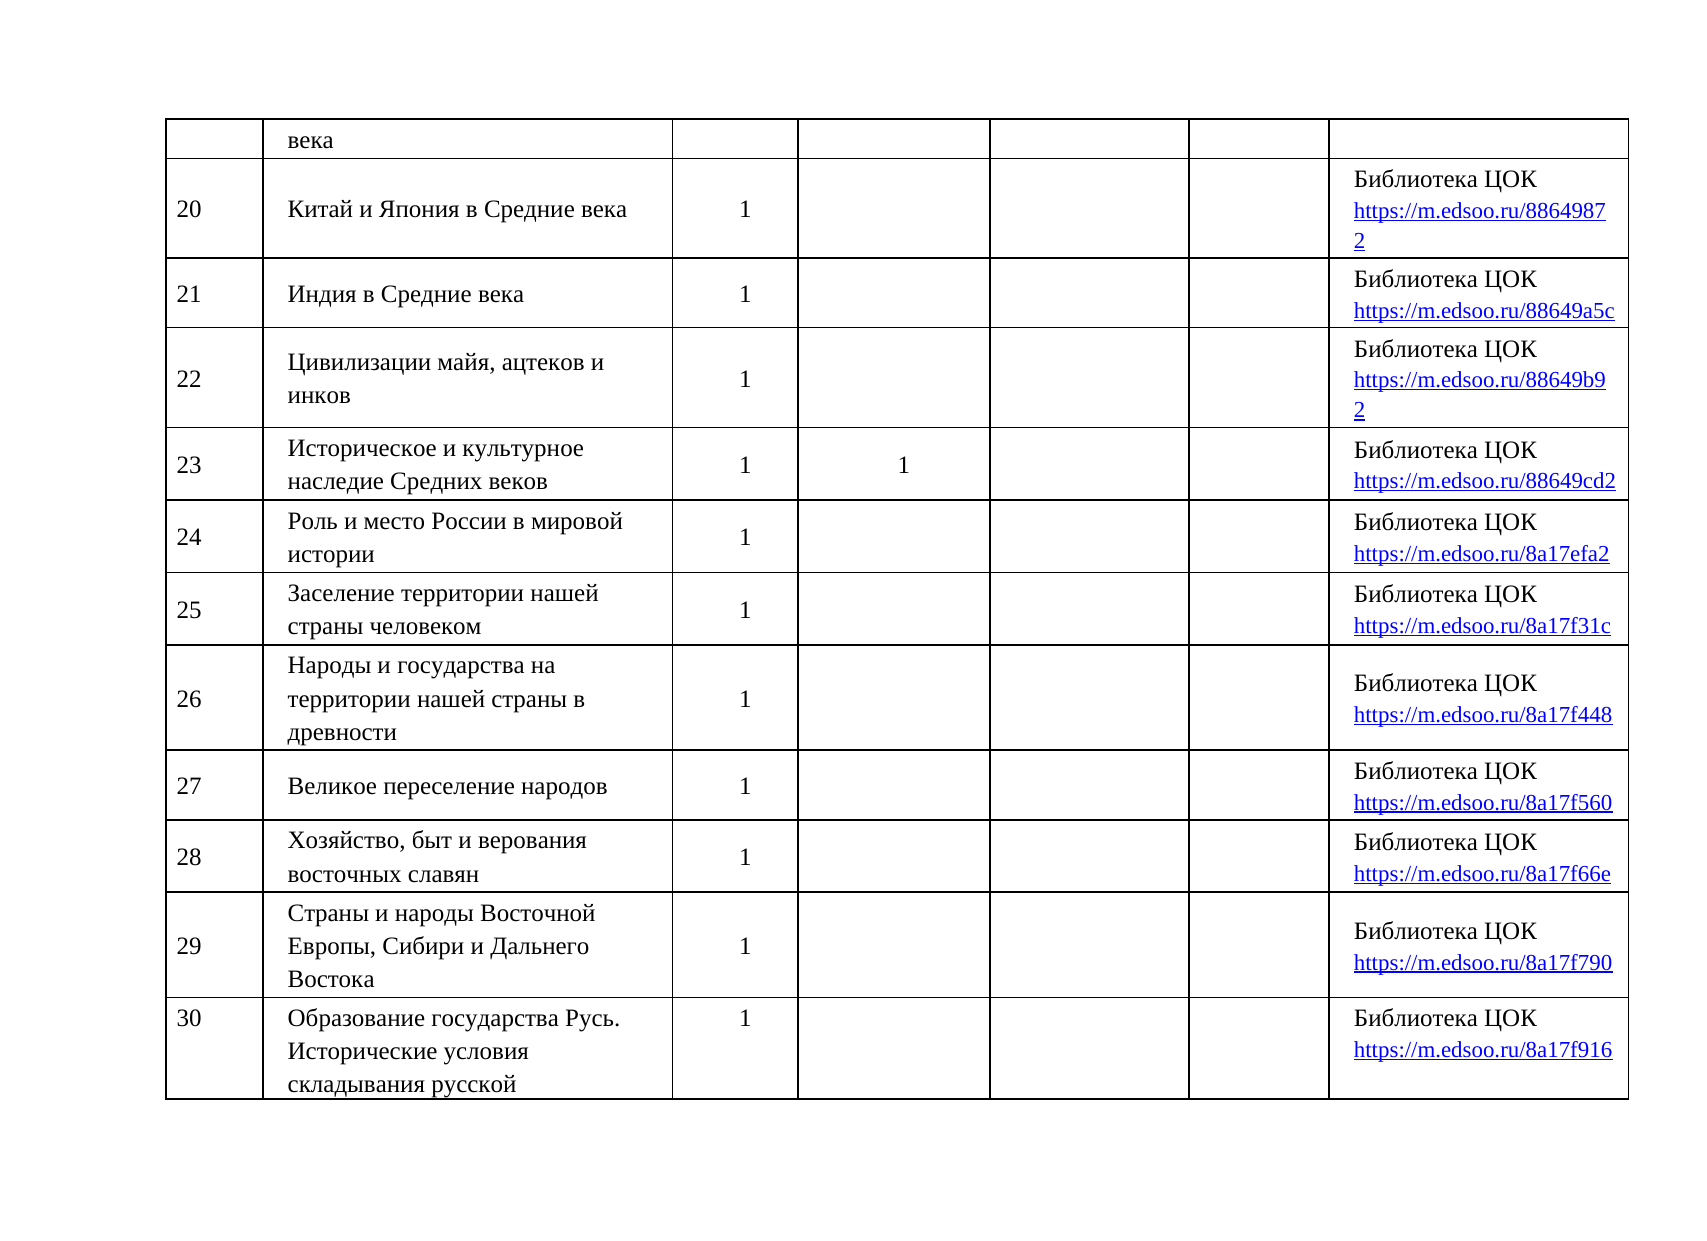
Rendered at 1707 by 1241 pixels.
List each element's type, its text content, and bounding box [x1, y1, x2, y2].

table_cell Хозяйство, быт и верования восточных славян [264, 821, 672, 891]
table_cell Библиотека ЦОК https://m.edsoo.ru/8a17f560 [1330, 751, 1628, 819]
table_cell [991, 501, 1188, 571]
table_cell [1190, 328, 1328, 427]
table_cell [1190, 646, 1328, 749]
table_cell 1 [673, 646, 797, 749]
table_cell [1190, 821, 1328, 891]
table_cell Библиотека ЦОК https://m.edsoo.ru/8a17f790 [1330, 893, 1628, 997]
table_cell 28 [167, 821, 262, 891]
table_cell 1 [673, 998, 797, 1098]
table_cell 1 [673, 159, 797, 257]
table_cell [991, 573, 1188, 644]
table_cell [1190, 998, 1328, 1098]
table_cell [991, 159, 1188, 257]
table_cell Библиотека ЦОК https://m.edsoo.ru/8a17efa2 [1330, 501, 1628, 571]
table_cell Великое переселение народов [264, 751, 672, 819]
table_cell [1330, 120, 1628, 157]
table_cell 25 [167, 573, 262, 644]
table_cell 30 [167, 998, 262, 1098]
table_cell Библиотека ЦОК https://m.edsoo.ru/88649cd2 [1330, 428, 1628, 499]
table_cell Роль и место России в мировой истории [264, 501, 672, 571]
table_cell [1190, 573, 1328, 644]
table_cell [264, 998, 672, 1098]
table_cell 1 [799, 428, 989, 499]
table_cell 1 [673, 120, 797, 157]
table_cell [991, 646, 1188, 749]
table_cell Библиотека ЦОК https://m.edsoo.ru/88649a5c [1330, 259, 1628, 327]
table_cell [991, 328, 1188, 427]
table_cell Заселение территории нашей страны человеком [264, 573, 672, 644]
table_cell 19 [167, 120, 262, 157]
table_cell [799, 646, 989, 749]
table_cell [799, 573, 989, 644]
table_cell 1 [673, 751, 797, 819]
table_cell Индия в Средние века [264, 259, 672, 327]
table_cell 1 [673, 573, 797, 644]
table_cell Историческое и культурное наследие Средних веков [264, 428, 672, 499]
table_cell 22 [167, 328, 262, 427]
table_cell 27 [167, 751, 262, 819]
table_cell Библиотека ЦОК https://m.edsoo.ru/88649872 [1330, 159, 1628, 257]
table_cell [799, 893, 989, 997]
table_cell [799, 159, 989, 257]
table_cell [799, 998, 989, 1098]
table_cell [799, 259, 989, 327]
table_cell [1190, 120, 1328, 157]
table_cell [991, 259, 1188, 327]
table_cell 20 [167, 159, 262, 257]
table_cell [1190, 751, 1328, 819]
table_cell [1190, 159, 1328, 257]
table_cell 1 [673, 501, 797, 571]
table_cell Китай и Япония в Средние века [264, 159, 672, 257]
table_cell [1330, 998, 1628, 1098]
table_cell 29 [167, 893, 262, 997]
table_cell Цивилизации майя, ацтеков и инков [264, 328, 672, 427]
table_cell 1 [673, 893, 797, 997]
table_cell [799, 751, 989, 819]
table_cell [1190, 893, 1328, 997]
table_cell [799, 501, 989, 571]
table_cell Библиотека ЦОК https://m.edsoo.ru/8a17f448 [1330, 646, 1628, 749]
table_cell [799, 821, 989, 891]
table_cell [991, 428, 1188, 499]
table_cell [991, 821, 1188, 891]
table_cell Страны и народы Восточной Европы, Сибири и Дальнего Востока [264, 893, 672, 997]
table_cell [991, 998, 1188, 1098]
table_cell [1190, 501, 1328, 571]
table_cell 23 [167, 428, 262, 499]
table_cell [991, 120, 1188, 157]
table_cell [799, 328, 989, 427]
table_cell [1190, 428, 1328, 499]
table_cell 1 [673, 259, 797, 327]
table_cell [991, 893, 1188, 997]
table_cell [799, 120, 989, 157]
table_cell Народы и государства на территории нашей страны в древности [264, 646, 672, 749]
table_cell 1 [673, 328, 797, 427]
table_cell Библиотека ЦОК https://m.edsoo.ru/8a17f31c [1330, 573, 1628, 644]
table_cell 26 [167, 646, 262, 749]
table_cell Библиотека ЦОК https://m.edsoo.ru/8a17f66e [1330, 821, 1628, 891]
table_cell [264, 120, 672, 157]
table_cell 1 [673, 821, 797, 891]
table_cell Библиотека ЦОК https://m.edsoo.ru/88649b92 [1330, 328, 1628, 427]
table_cell 1 [673, 428, 797, 499]
table_cell 21 [167, 259, 262, 327]
table_cell [1190, 259, 1328, 327]
table_cell 24 [167, 501, 262, 571]
table_cell [991, 751, 1188, 819]
